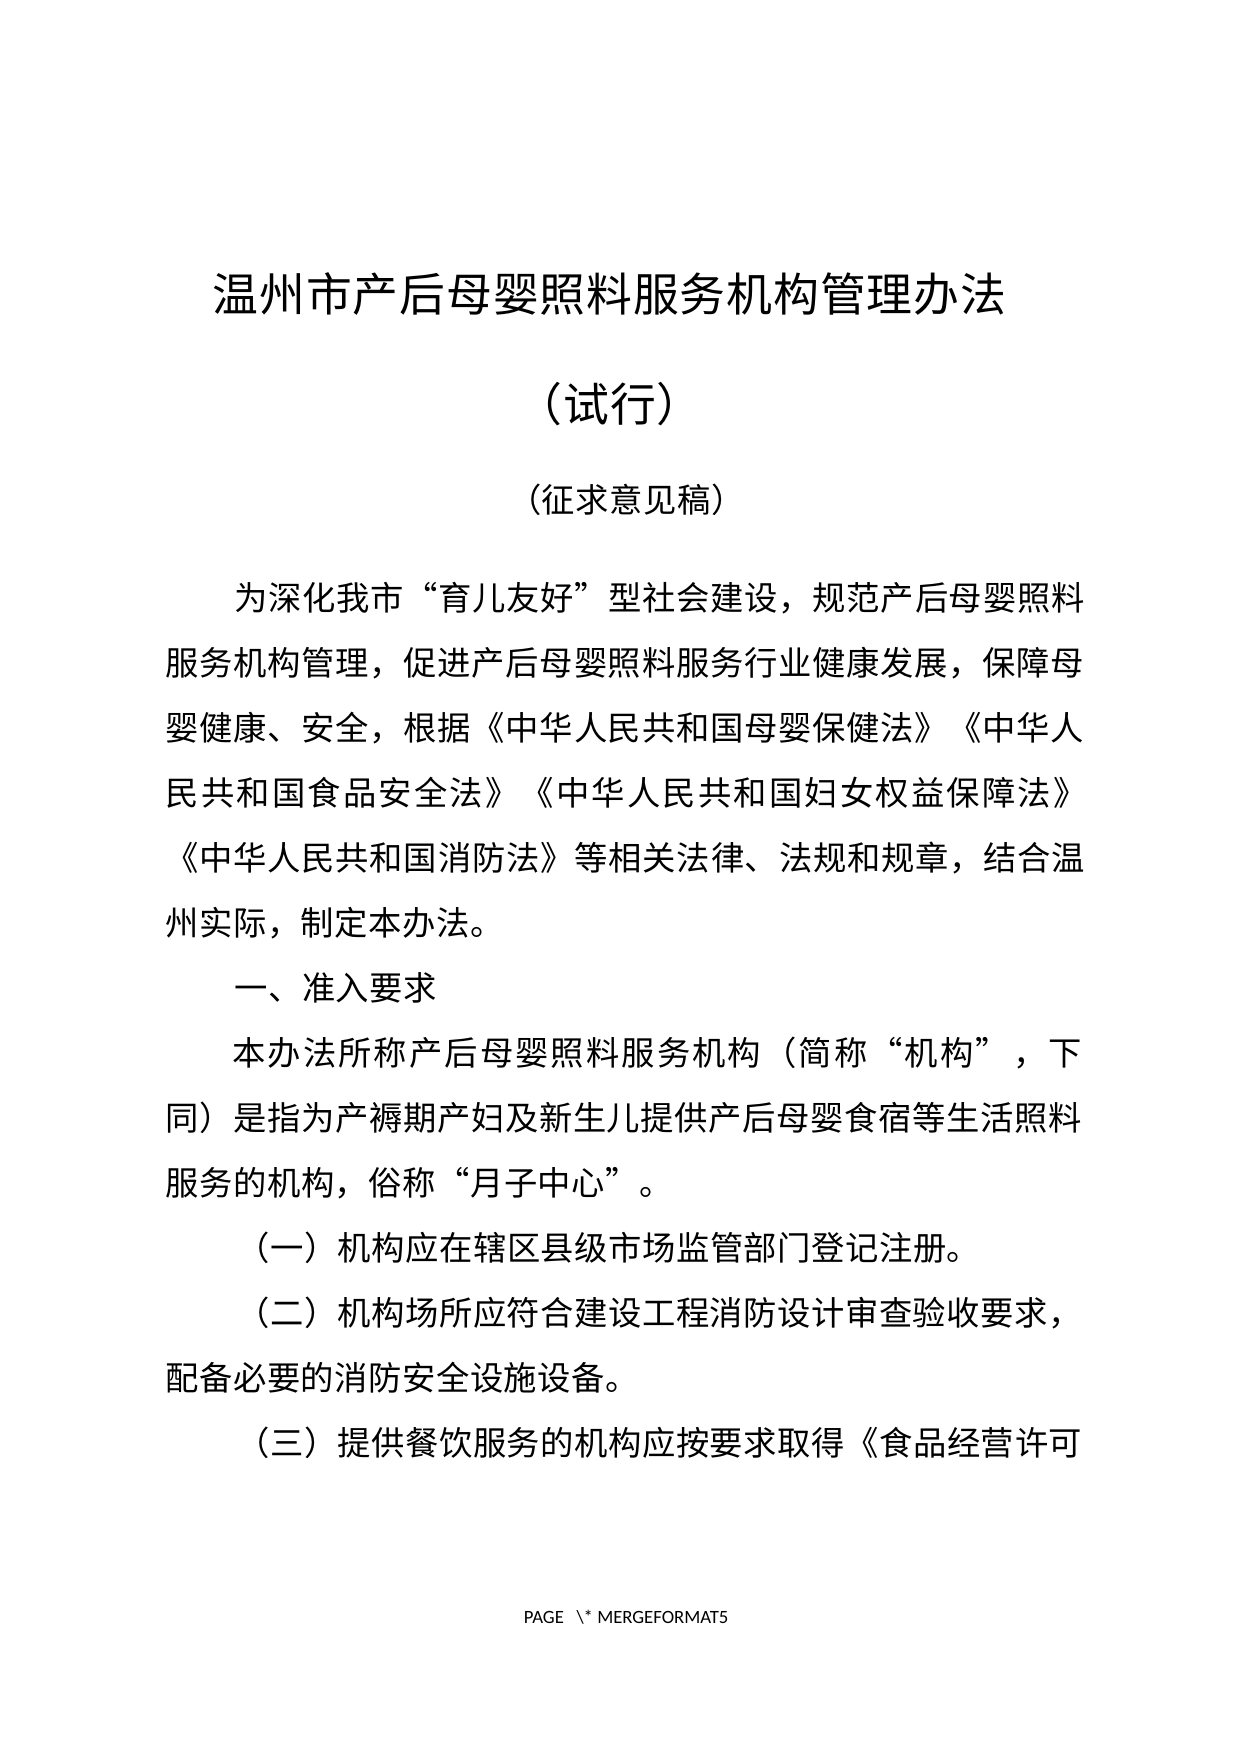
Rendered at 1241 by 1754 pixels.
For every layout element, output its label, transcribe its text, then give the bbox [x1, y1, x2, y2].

text 温州市产后母婴照料服务机构管理办法 [165, 245, 1054, 343]
text 本办法所称产后母婴照料服务机构（简称“机构”，下同）是指为产褥期产妇及新生儿提供产后母婴食宿等生活照料服务的机构，俗称“月子中心”。 [166, 1018, 1082, 1213]
list 机构场所应符合建设工程消防设计审查验收要求，配备必要的消防安全设施设备。 [165, 1278, 1082, 1408]
list 机构应在辖区县级市场监管部门登记注册。 [165, 1213, 1082, 1278]
text （试行） [165, 355, 1054, 453]
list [165, 1408, 1082, 1473]
text （征求意见稿） [165, 465, 1087, 530]
text 一、准入要求 [165, 953, 1082, 1018]
text 为深化我市“育儿友好”型社会建设，规范产后母婴照料服务机构管理，促进产后母婴照料服务行业健康发展，保障母婴健康、安全，根据《中华人民共和国母婴保健法》《中华人民共和国食品安全法》《中华人民共和国妇女权益保障法》《中华人民共和国消防法》等相关法律、法规和规章，结合温州实际，制定本办法。 [165, 563, 1087, 953]
